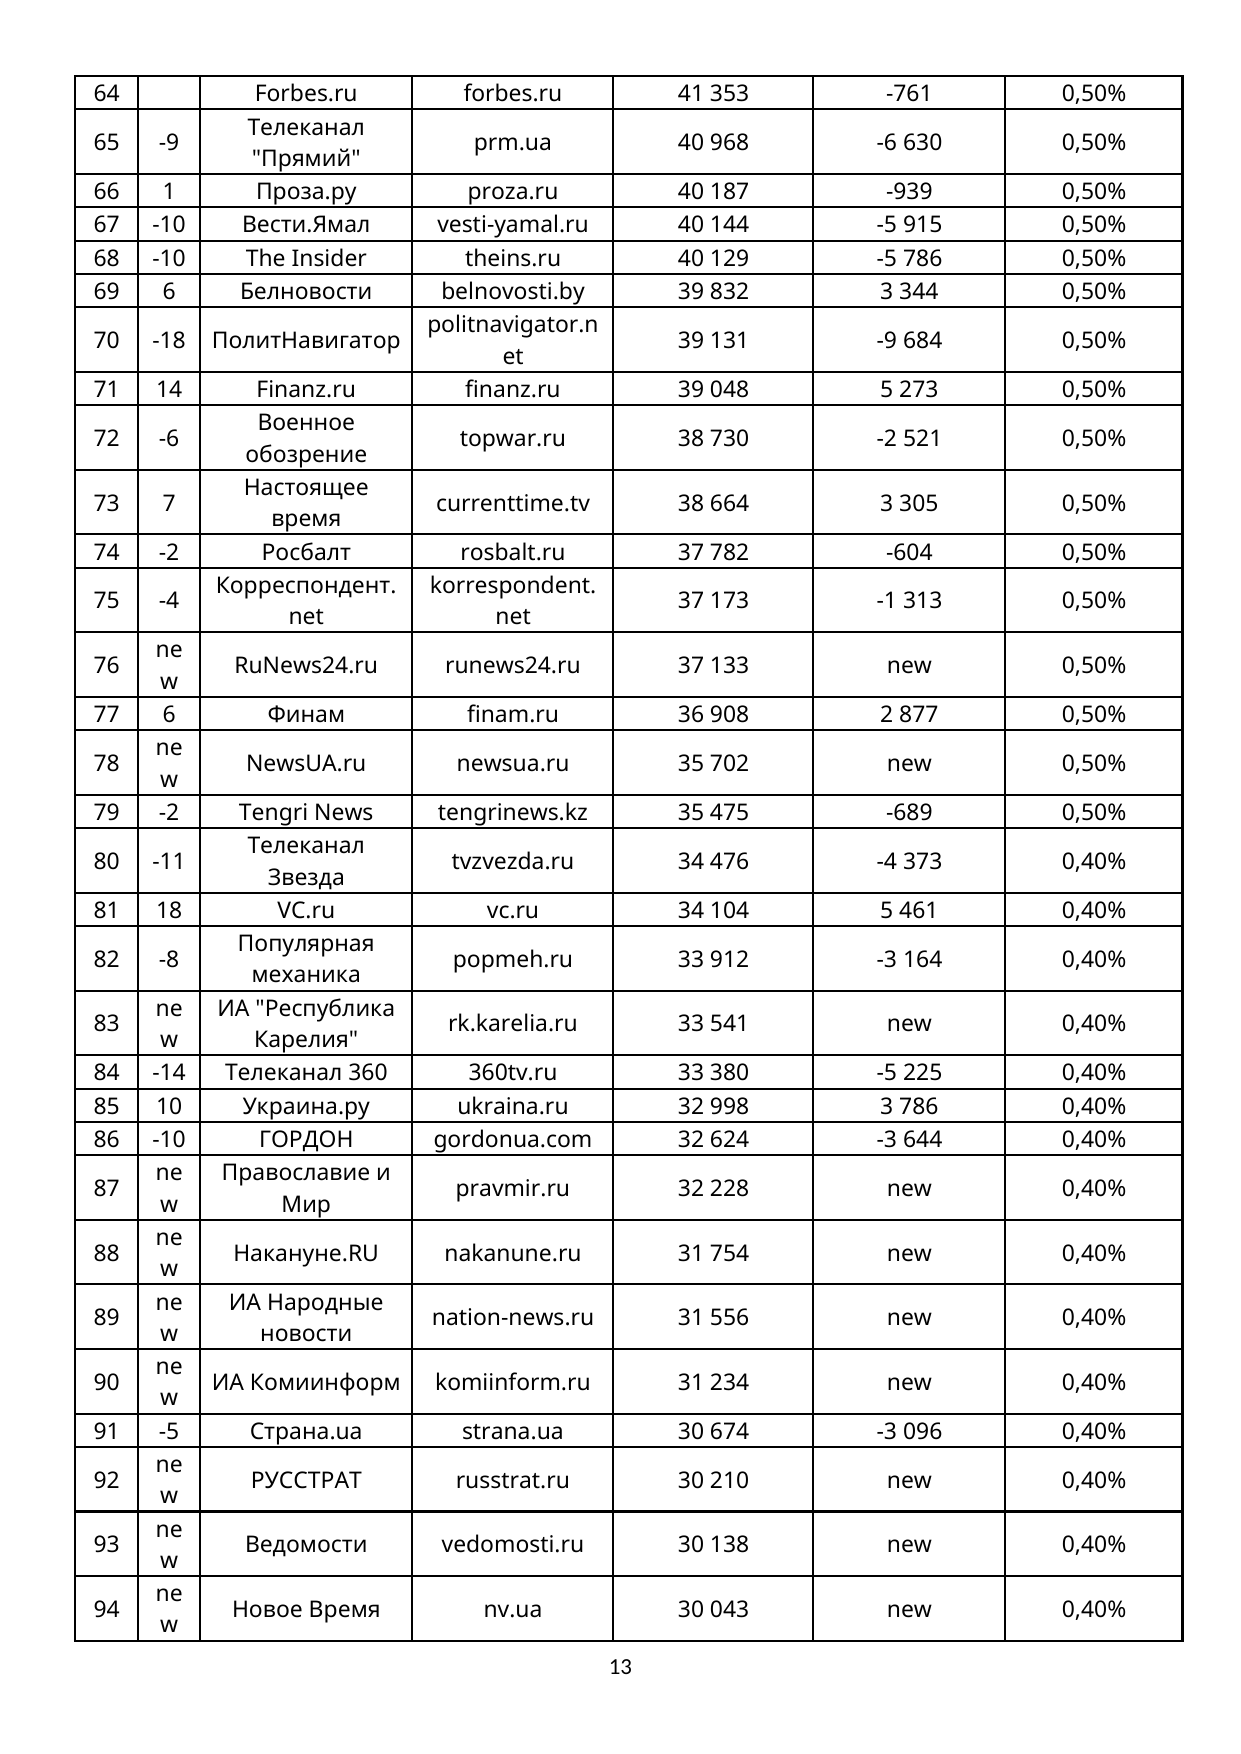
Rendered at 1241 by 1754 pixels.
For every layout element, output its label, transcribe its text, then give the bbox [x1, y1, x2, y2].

table_cell -604 [814, 535, 1004, 567]
table_cell 0,50% [1006, 471, 1181, 533]
table_cell 32 624 [614, 1123, 812, 1154]
table_cell 39 832 [614, 275, 812, 306]
table_cell Белновости [201, 275, 411, 306]
table_cell -18 [139, 308, 199, 371]
table_cell -8 [139, 927, 199, 989]
table_cell Ведомости [201, 1513, 411, 1575]
table_cell 0,40% [1006, 1415, 1181, 1446]
table_cell 81 [76, 894, 137, 925]
table_cell new [814, 992, 1004, 1054]
table_cell Финам [201, 698, 411, 729]
table_cell -2 [139, 535, 199, 567]
table_cell 87 [76, 1156, 137, 1219]
table_cell -10 [139, 208, 199, 239]
table_cell finanz.ru [413, 373, 612, 404]
table_cell 3 344 [814, 275, 1004, 306]
table_cell -5 915 [814, 208, 1004, 239]
table_cell vedomosti.ru [413, 1513, 612, 1575]
table_cell 6 [139, 698, 199, 729]
table_cell -6 630 [814, 110, 1004, 173]
table_cell 0,50% [1006, 77, 1181, 108]
table_cell 84 [76, 1056, 137, 1087]
table_cell new [814, 1350, 1004, 1412]
table_cell 91 [76, 1415, 137, 1446]
table_cell 32 998 [614, 1090, 812, 1121]
table_cell politnavigator.net [413, 308, 612, 371]
table_cell -5 786 [814, 242, 1004, 273]
table_cell 2 877 [814, 698, 1004, 729]
table_cell komiinform.ru [413, 1350, 612, 1412]
table_cell 0,40% [1006, 1285, 1181, 1348]
table_cell 35 702 [614, 731, 812, 794]
table_cell 0,40% [1006, 1448, 1181, 1510]
table_cell 66 [76, 175, 137, 206]
table_cell nakanune.ru [413, 1221, 612, 1283]
table_cell forbes.ru [413, 77, 612, 108]
table_cell 32 228 [614, 1156, 812, 1219]
table_cell Росбалт [201, 535, 411, 567]
table_cell new [814, 1221, 1004, 1283]
table_cell 34 104 [614, 894, 812, 925]
table_cell Tengri News [201, 796, 411, 827]
table_cell Настоящее время [201, 471, 411, 533]
table_cell 31 234 [614, 1350, 812, 1412]
table_cell 1 [139, 175, 199, 206]
table_cell 73 [76, 471, 137, 533]
table_cell Вести.Ямал [201, 208, 411, 239]
table_cell 6 [139, 275, 199, 306]
table_cell 0,40% [1006, 1350, 1181, 1412]
table_cell -14 [139, 1056, 199, 1087]
table_cell 0,50% [1006, 110, 1181, 173]
table_cell Проза.ру [201, 175, 411, 206]
table_cell 83 [76, 992, 137, 1054]
table_cell ИА "Республика Карелия" [201, 992, 411, 1054]
table_cell rk.karelia.ru [413, 992, 612, 1054]
table_cell -10 [139, 242, 199, 273]
table_cell 76 [76, 633, 137, 696]
table_cell vesti-yamal.ru [413, 208, 612, 239]
table_cell 72 [76, 406, 137, 469]
table_cell vc.ru [413, 894, 612, 925]
table_cell -11 [139, 829, 199, 892]
table_cell new [139, 633, 199, 696]
table_cell tengrinews.kz [413, 796, 612, 827]
table_cell 39 048 [614, 373, 812, 404]
table_cell 33 912 [614, 927, 812, 989]
table_cell -3 644 [814, 1123, 1004, 1154]
table_cell Новое Время [201, 1577, 411, 1639]
table_cell 37 173 [614, 569, 812, 631]
table_cell -6 [139, 406, 199, 469]
table_cell new [814, 731, 1004, 794]
table_cell 30 210 [614, 1448, 812, 1510]
table_cell rosbalt.ru [413, 535, 612, 567]
table_cell 0,50% [1006, 731, 1181, 794]
table_cell 86 [76, 1123, 137, 1154]
table_cell 5 273 [814, 373, 1004, 404]
table_cell 89 [76, 1285, 137, 1348]
table_cell 38 730 [614, 406, 812, 469]
table_cell -1 313 [814, 569, 1004, 631]
table_cell 0,40% [1006, 1513, 1181, 1575]
table_cell -761 [814, 77, 1004, 108]
table_cell new [814, 1448, 1004, 1510]
table_cell 40 187 [614, 175, 812, 206]
table_cell proza.ru [413, 175, 612, 206]
table_cell 0,50% [1006, 406, 1181, 469]
table_cell 10 [139, 1090, 199, 1121]
table_cell strana.ua [413, 1415, 612, 1446]
table_cell runews24.ru [413, 633, 612, 696]
table_cell ПолитНавигатор [201, 308, 411, 371]
table_cell russtrat.ru [413, 1448, 612, 1510]
table_cell 7 [139, 471, 199, 533]
table_cell 0,50% [1006, 275, 1181, 306]
table_cell 0,50% [1006, 698, 1181, 729]
table_cell 0,40% [1006, 1090, 1181, 1121]
table_cell 94 [76, 1577, 137, 1639]
table_cell tvzvezda.ru [413, 829, 612, 892]
table_cell 0,50% [1006, 569, 1181, 631]
table_cell Страна.ua [201, 1415, 411, 1446]
table_cell -939 [814, 175, 1004, 206]
table_cell -2 521 [814, 406, 1004, 469]
table_cell 82 [76, 927, 137, 989]
table_cell pravmir.ru [413, 1156, 612, 1219]
table_cell gordonua.com [413, 1123, 612, 1154]
table_cell 30 043 [614, 1577, 812, 1639]
table_cell belnovosti.by [413, 275, 612, 306]
table_cell 80 [76, 829, 137, 892]
table_cell theins.ru [413, 242, 612, 273]
table_cell 0,40% [1006, 1056, 1181, 1087]
table_cell 65 [76, 110, 137, 173]
table_cell 0,40% [1006, 1156, 1181, 1219]
table_cell -9 684 [814, 308, 1004, 371]
table_cell 31 556 [614, 1285, 812, 1348]
table_cell new [139, 1577, 199, 1639]
table_cell 18 [139, 894, 199, 925]
table_cell newsua.ru [413, 731, 612, 794]
table_cell new [139, 1448, 199, 1510]
table_cell korrespondent.net [413, 569, 612, 631]
table_cell 0,40% [1006, 1123, 1181, 1154]
table_cell 0,50% [1006, 796, 1181, 827]
table_cell -689 [814, 796, 1004, 827]
table_cell 0,50% [1006, 242, 1181, 273]
table_cell nv.ua [413, 1577, 612, 1639]
table_cell 35 475 [614, 796, 812, 827]
table_cell 79 [76, 796, 137, 827]
table_cell 39 131 [614, 308, 812, 371]
table_cell 38 664 [614, 471, 812, 533]
table_cell 5 461 [814, 894, 1004, 925]
table_cell 34 476 [614, 829, 812, 892]
table_cell 92 [76, 1448, 137, 1510]
table_cell 40 144 [614, 208, 812, 239]
table_cell 0,50% [1006, 308, 1181, 371]
table_cell 37 782 [614, 535, 812, 567]
table_cell RuNews24.ru [201, 633, 411, 696]
table_cell Популярная механика [201, 927, 411, 989]
table_cell 30 138 [614, 1513, 812, 1575]
table_cell 77 [76, 698, 137, 729]
table_cell 93 [76, 1513, 137, 1575]
table_cell Телеканал "Прямий" [201, 110, 411, 173]
table_cell 30 674 [614, 1415, 812, 1446]
table_cell 90 [76, 1350, 137, 1412]
table_cell 0,50% [1006, 633, 1181, 696]
table_cell 78 [76, 731, 137, 794]
table_cell new [139, 992, 199, 1054]
table_cell Корреспондент.net [201, 569, 411, 631]
table_cell new [139, 1285, 199, 1348]
table_cell -5 225 [814, 1056, 1004, 1087]
table_cell new [814, 1156, 1004, 1219]
table_cell Военное обозрение [201, 406, 411, 469]
table_cell -2 [139, 796, 199, 827]
table_cell new [139, 1513, 199, 1575]
table_cell new [814, 633, 1004, 696]
table_cell new [814, 1577, 1004, 1639]
table_cell 14 [139, 373, 199, 404]
table_cell 67 [76, 208, 137, 239]
table_cell 0,40% [1006, 1221, 1181, 1283]
table_cell -9 [139, 110, 199, 173]
table_cell popmeh.ru [413, 927, 612, 989]
table_cell ИА Народные новости [201, 1285, 411, 1348]
table_cell 85 [76, 1090, 137, 1121]
table_cell 3 786 [814, 1090, 1004, 1121]
table_cell NewsUA.ru [201, 731, 411, 794]
table_cell 64 [76, 77, 137, 108]
table_cell prm.ua [413, 110, 612, 173]
table_cell 75 [76, 569, 137, 631]
table_cell -4 [139, 569, 199, 631]
table_cell 41 353 [614, 77, 812, 108]
table_cell ИА Комиинформ [201, 1350, 411, 1412]
table_cell new [139, 1221, 199, 1283]
table_cell VC.ru [201, 894, 411, 925]
table_cell ukraina.ru [413, 1090, 612, 1121]
table_cell 68 [76, 242, 137, 273]
table_cell 360tv.ru [413, 1056, 612, 1087]
table_cell 71 [76, 373, 137, 404]
table_cell nation-news.ru [413, 1285, 612, 1348]
table_cell topwar.ru [413, 406, 612, 469]
table_cell 33 380 [614, 1056, 812, 1087]
table_cell РУССТРАТ [201, 1448, 411, 1510]
table_cell 0,40% [1006, 927, 1181, 989]
table_cell 74 [76, 535, 137, 567]
table_cell new [814, 1285, 1004, 1348]
table_cell 0,50% [1006, 208, 1181, 239]
table_cell 0,40% [1006, 992, 1181, 1054]
table_cell The Insider [201, 242, 411, 273]
table_cell Телеканал 360 [201, 1056, 411, 1087]
table_cell -5 [139, 1415, 199, 1446]
table_cell 0,50% [1006, 175, 1181, 206]
table_cell -3 164 [814, 927, 1004, 989]
table_cell 37 133 [614, 633, 812, 696]
table_cell -4 373 [814, 829, 1004, 892]
table_cell Finanz.ru [201, 373, 411, 404]
table_cell Forbes.ru [201, 77, 411, 108]
table_cell Накануне.RU [201, 1221, 411, 1283]
table_cell Телеканал Звезда [201, 829, 411, 892]
table_cell 36 908 [614, 698, 812, 729]
table_cell 40 968 [614, 110, 812, 173]
table_cell [139, 77, 199, 108]
table_cell Украина.ру [201, 1090, 411, 1121]
table_cell 0,40% [1006, 1577, 1181, 1639]
table_cell 88 [76, 1221, 137, 1283]
table_cell currenttime.tv [413, 471, 612, 533]
table_cell 0,40% [1006, 894, 1181, 925]
table_cell 0,50% [1006, 373, 1181, 404]
table_cell 0,50% [1006, 535, 1181, 567]
table_cell -3 096 [814, 1415, 1004, 1446]
table_cell new [139, 1156, 199, 1219]
table_cell new [139, 731, 199, 794]
table_cell 70 [76, 308, 137, 371]
table_cell new [139, 1350, 199, 1412]
table_cell new [814, 1513, 1004, 1575]
table_cell 0,40% [1006, 829, 1181, 892]
table_cell 69 [76, 275, 137, 306]
table_cell 31 754 [614, 1221, 812, 1283]
table_cell ГОРДОН [201, 1123, 411, 1154]
table_cell Православие и Мир [201, 1156, 411, 1219]
table_cell 33 541 [614, 992, 812, 1054]
table_cell finam.ru [413, 698, 612, 729]
table_cell 3 305 [814, 471, 1004, 533]
table_cell -10 [139, 1123, 199, 1154]
table_cell 40 129 [614, 242, 812, 273]
